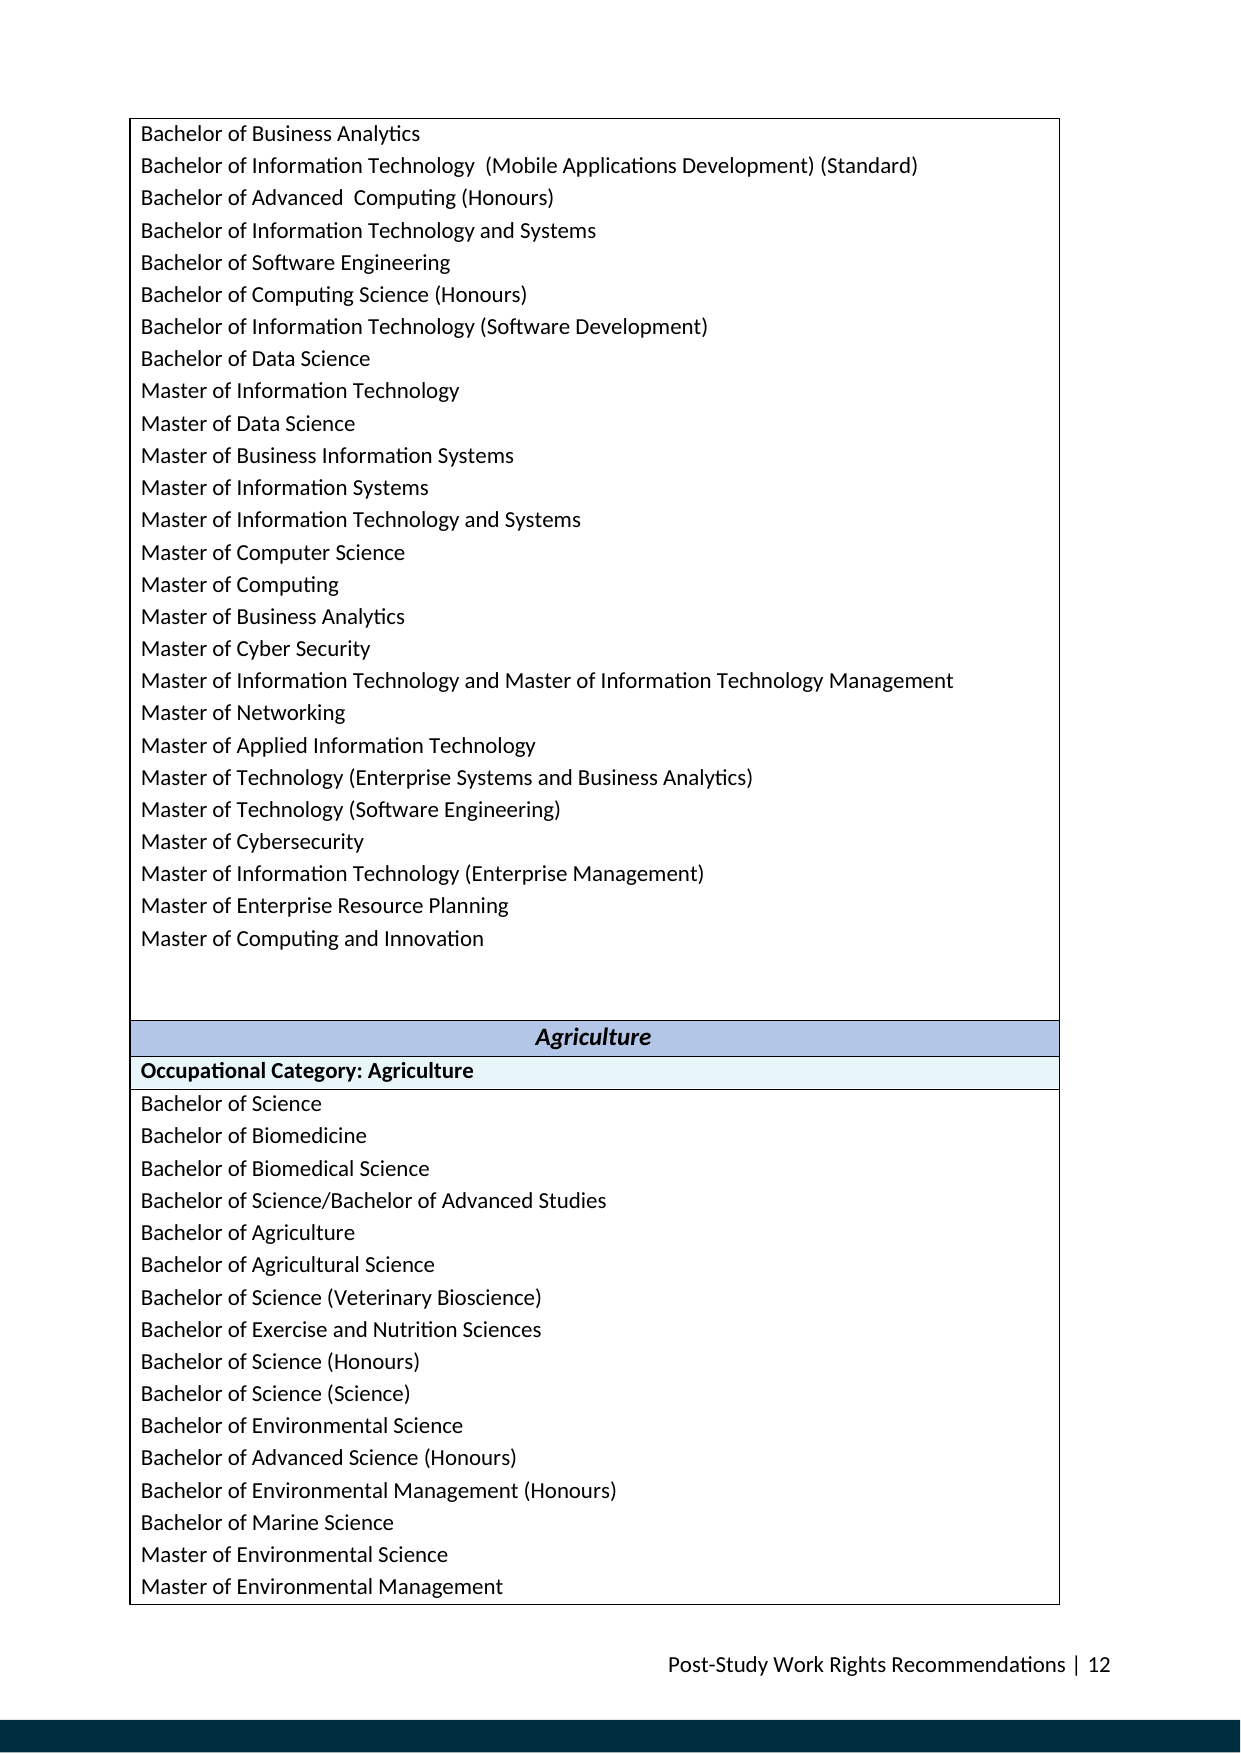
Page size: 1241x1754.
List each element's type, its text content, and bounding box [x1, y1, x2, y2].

table_cell Occupational Category: Agriculture [131, 1057, 1059, 1088]
table_cell Agriculture [131, 1021, 1059, 1056]
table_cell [131, 1090, 1059, 1604]
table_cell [131, 119, 1059, 1020]
